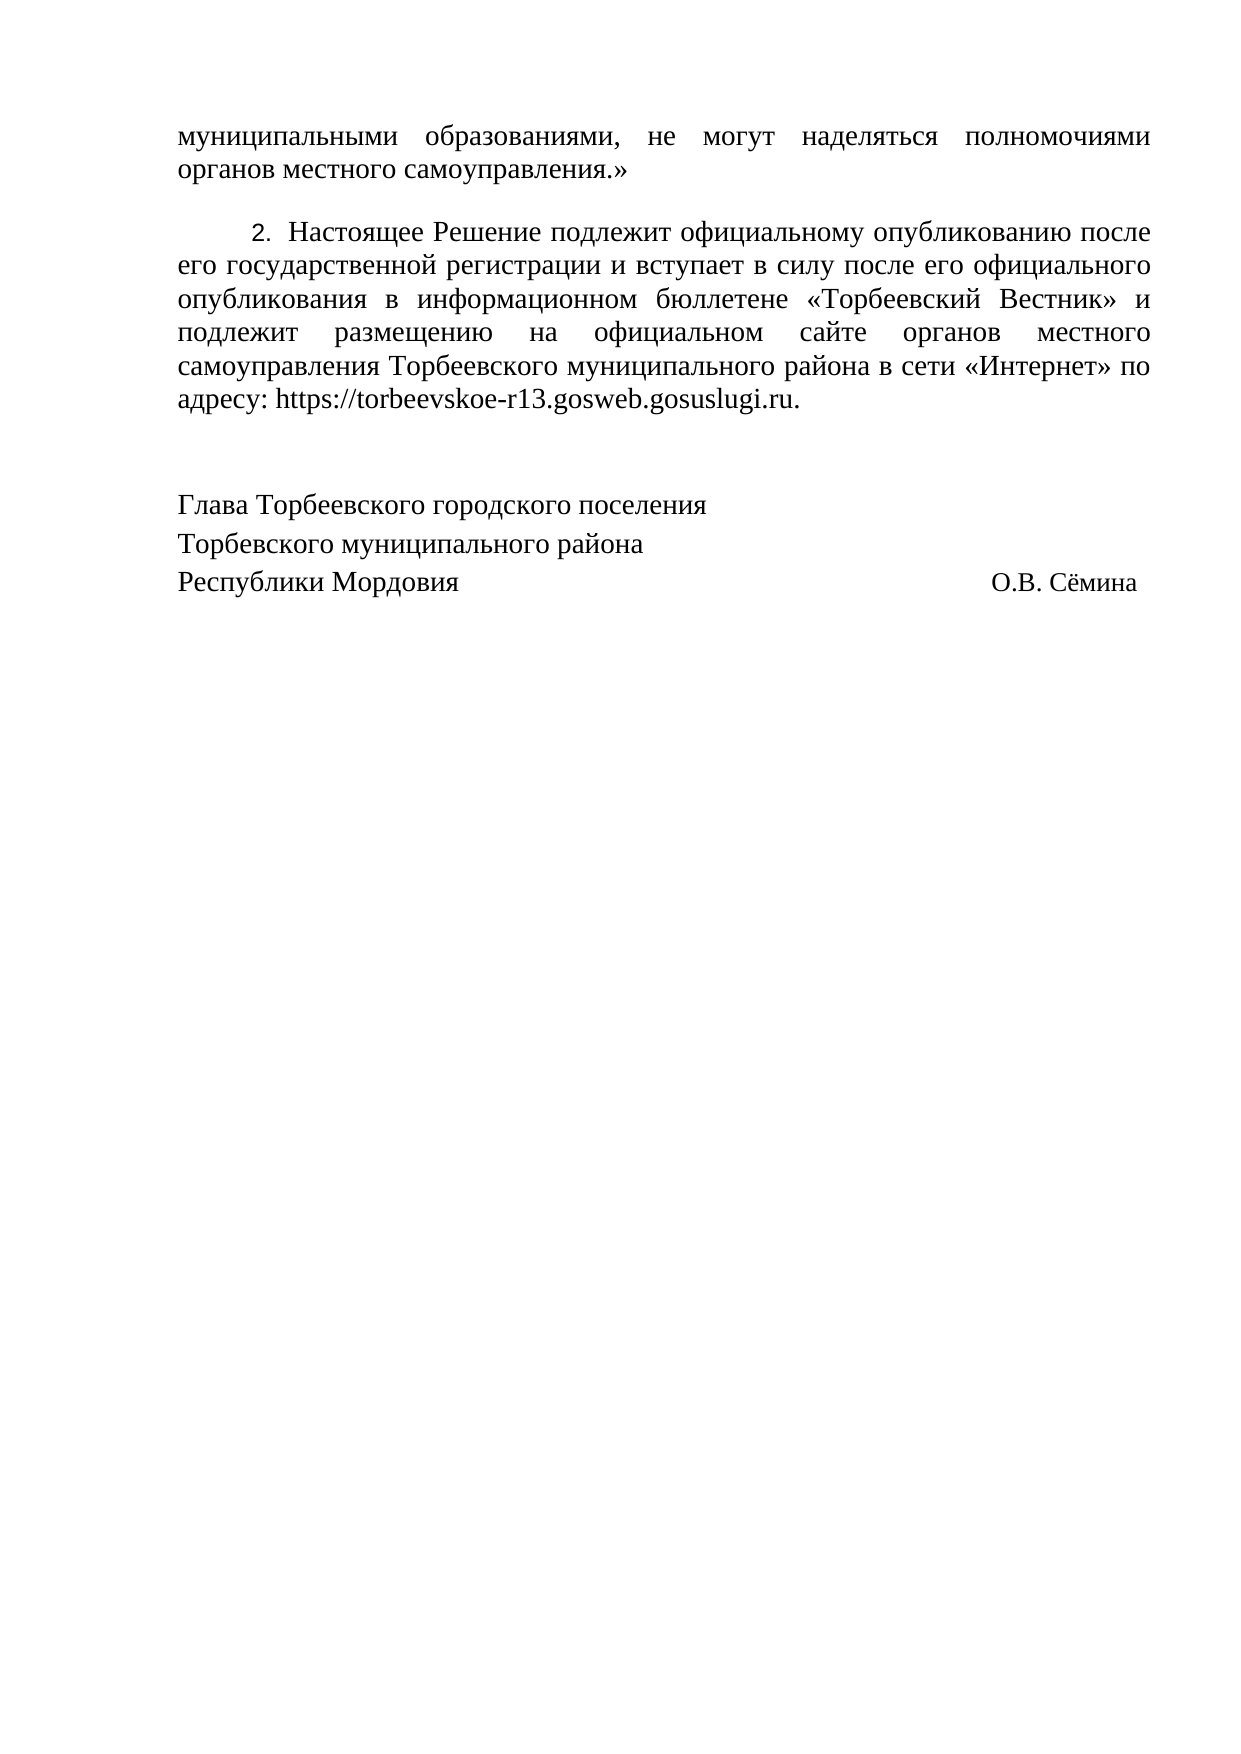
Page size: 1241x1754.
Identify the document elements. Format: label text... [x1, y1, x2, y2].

text Глава Торбеевского городского поселения [177, 487, 1152, 521]
text Торбевского муниципального района [177, 526, 1152, 559]
text Республики Мордовия О.В. Сёмина [177, 564, 1152, 598]
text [177, 118, 1152, 185]
list 2. Настоящее Решение подлежит официальному опубликованию после его государственной регистрации и вступает в силу после его официального опубликования в информационном бюллетене «Торбеевский Вестник» и подлежит размещению на официальном сайте органов местного самоуправления Торбеевского муниципального района в сети «Интернет» по адресу: https://torbeevskoe-r13.gosweb.gosuslugi.ru. [177, 214, 1152, 415]
